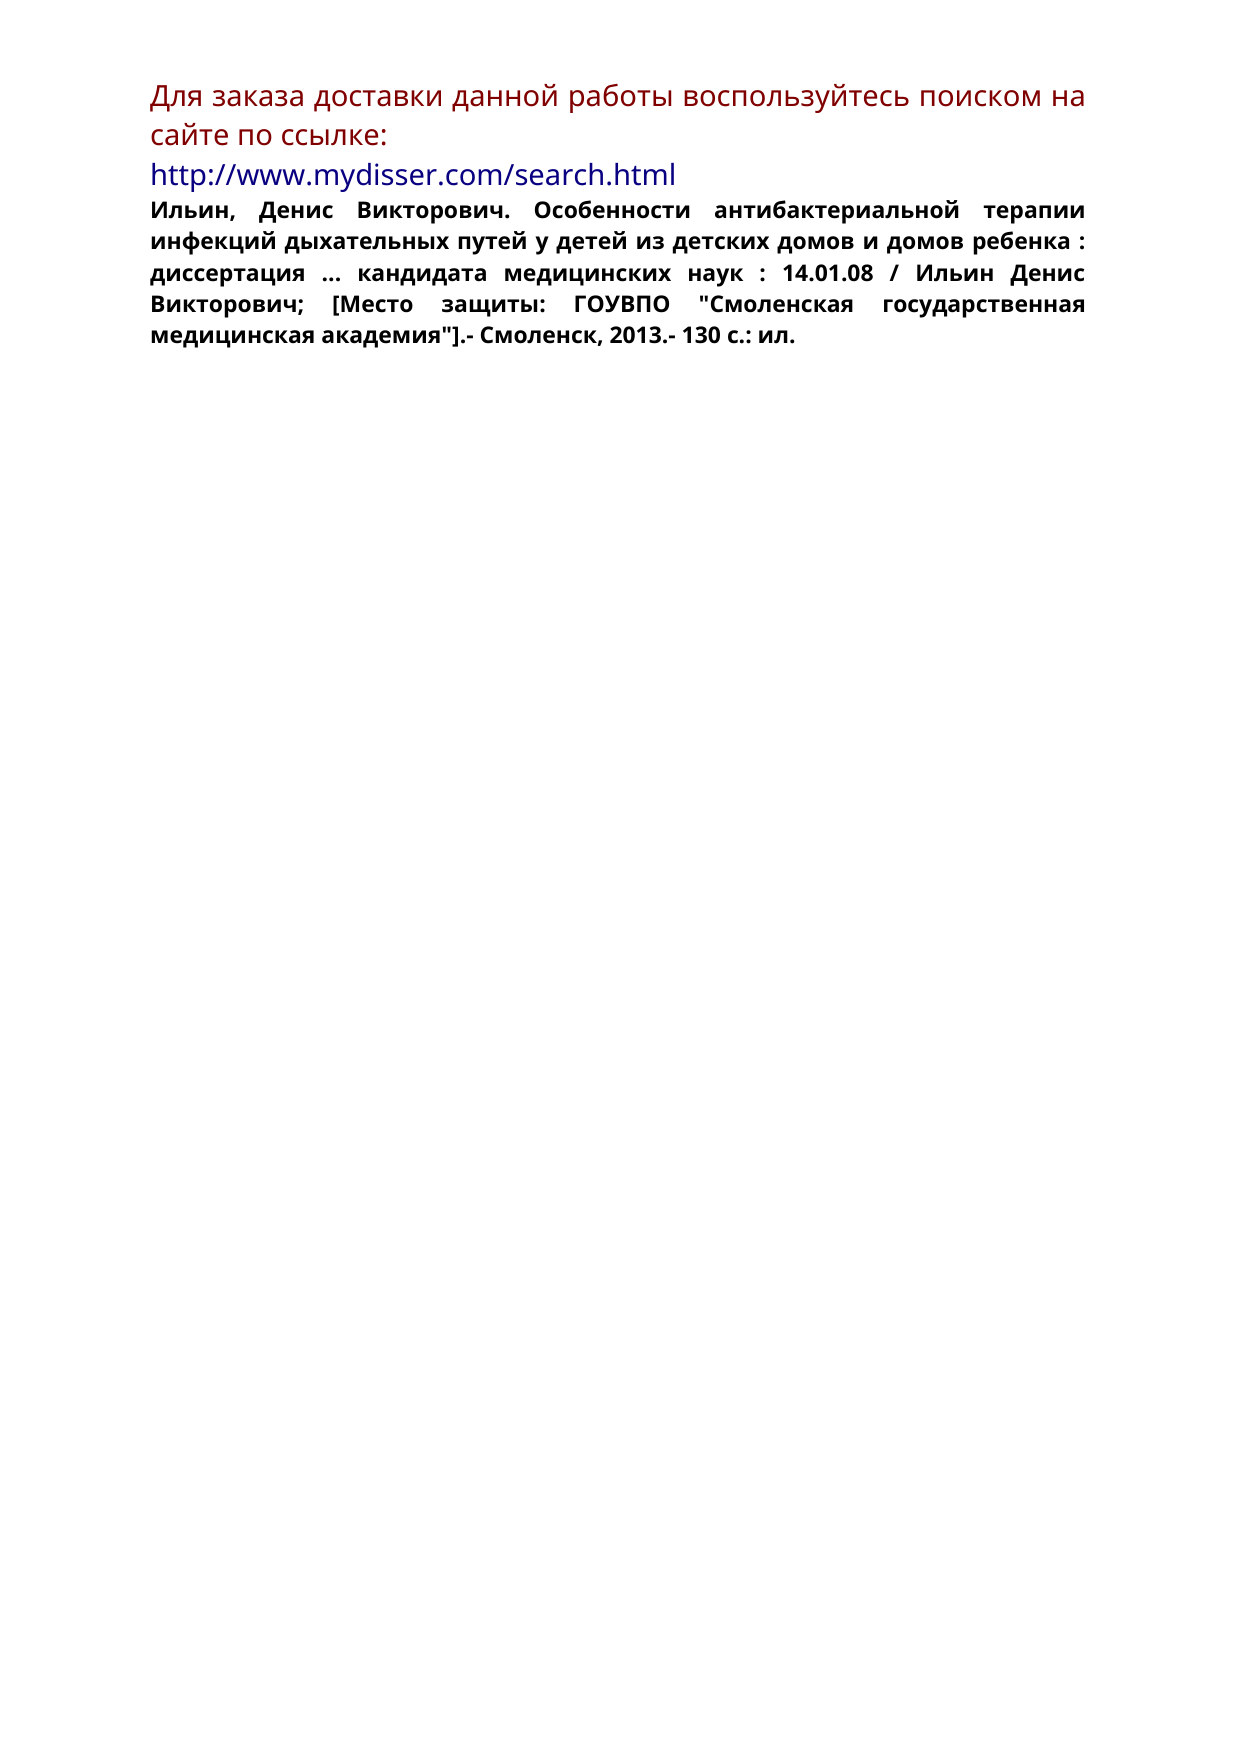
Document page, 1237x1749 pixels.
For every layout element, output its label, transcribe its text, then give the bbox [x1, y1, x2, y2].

text Ильин, Денис Викторович. Особенности антибактериальной терапии инфекций дыхательных путей у детей из детских домов и домов ребенка : диссертация ... кандидата медицинских наук : 14.01.08 / Ильин Денис Викторович; [Место защиты: ГОУВПО "Смоленская государственная медицинская академия"].- Смоленск, 2013.- 130 с.: ил. [150, 194, 1086, 350]
